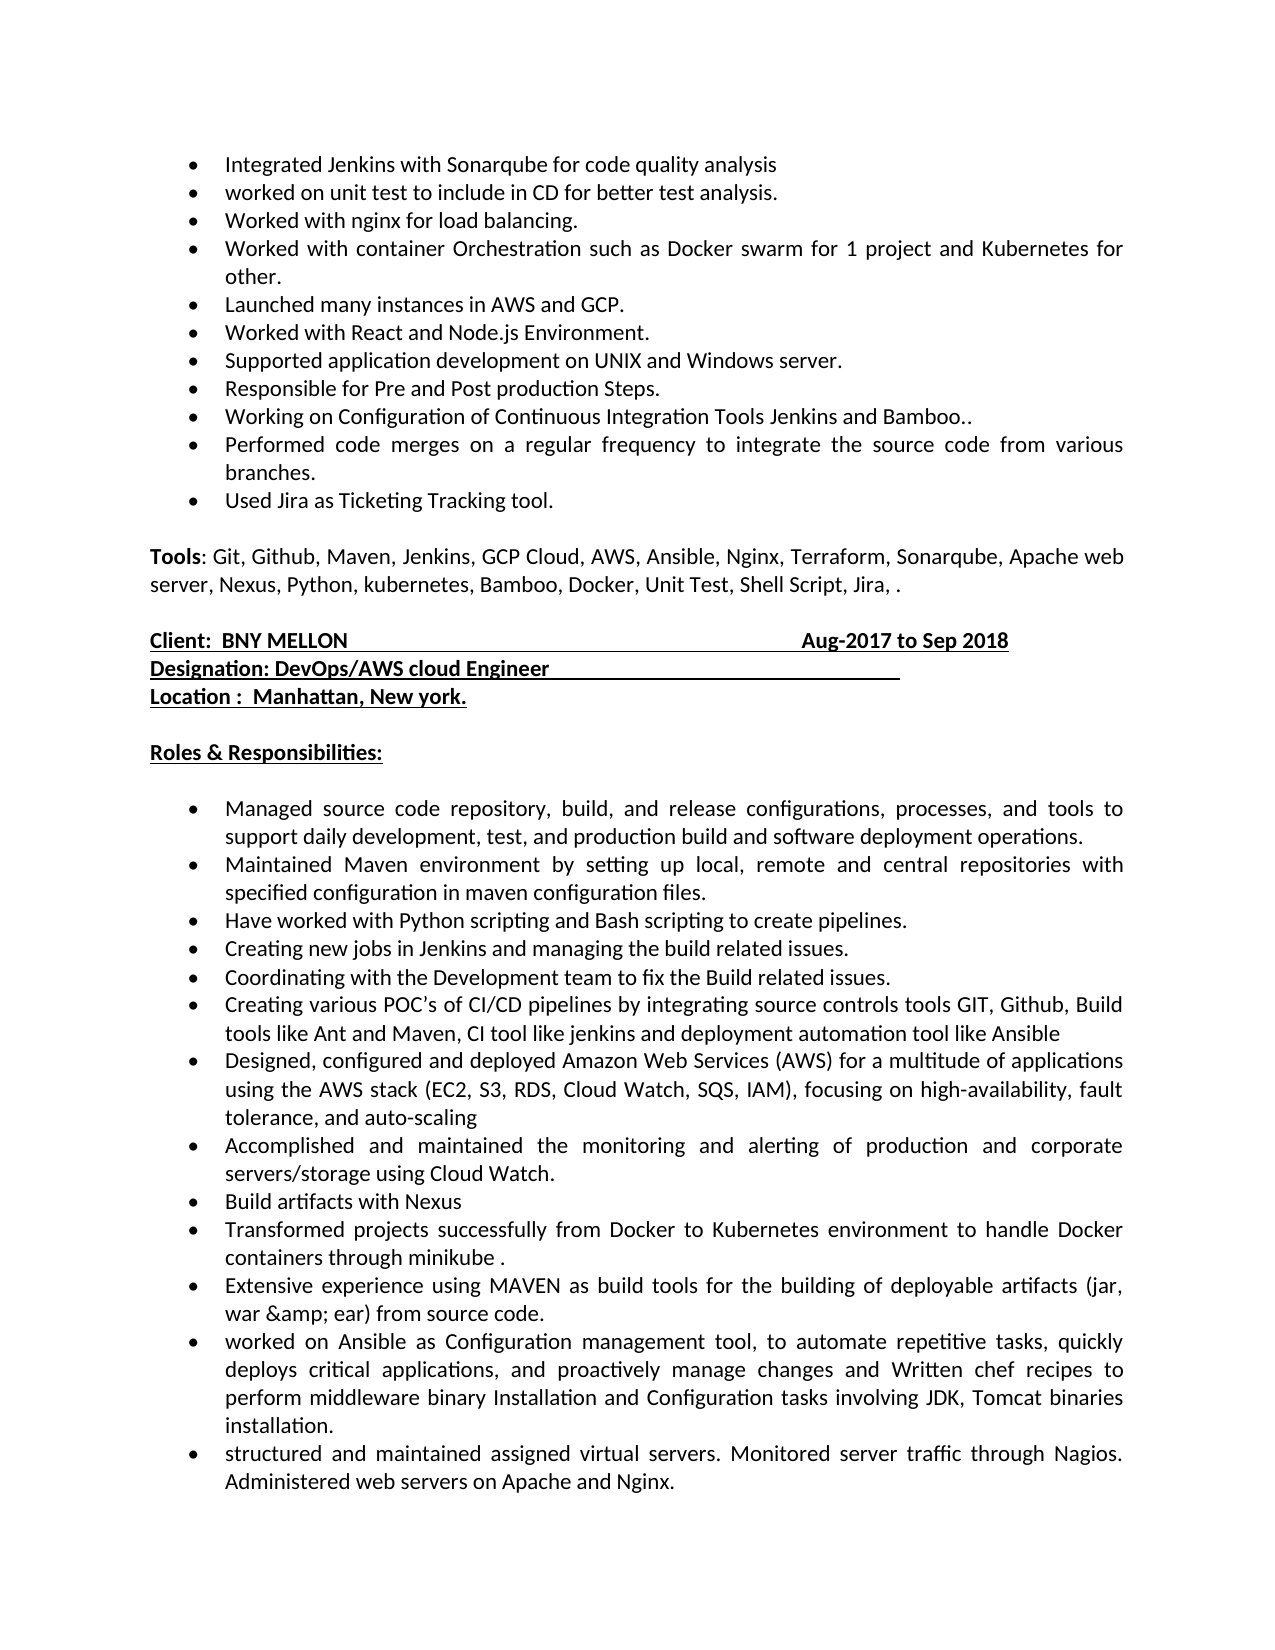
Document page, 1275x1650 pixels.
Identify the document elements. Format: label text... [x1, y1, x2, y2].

text Tools: Git, Github, Maven, Jenkins, GCP Cloud, AWS, Ansible, Nginx, Terraform, Sonarqube, Apache web server, Nexus, Python, kubernetes, Bamboo, Docker, Unit Test, Shell Script, Jira, . [150, 542, 1125, 598]
list Launched many instances in AWS and GCP. [187, 290, 1125, 318]
text Client: BNY MELLON Aug-2017 to Sep 2018 [150, 626, 1125, 654]
list Managed source code repository, build, and release configurations, processes, and tools to support daily development, test, and production build and software deployment operations. [187, 794, 1125, 851]
list worked on unit test to include in CD for better test analysis. [187, 178, 1125, 206]
list Worked with nginx for load balancing. [187, 206, 1125, 234]
list Creating new jobs in Jenkins and managing the build related issues. [187, 934, 1125, 963]
list Used Jira as Ticketing Tracking tool. [187, 486, 1125, 514]
list Performed code merges on a regular frequency to integrate the source code from various branches. [187, 430, 1125, 486]
list Maintained Maven environment by setting up local, remote and central repositories with specified configuration in maven configuration files. [187, 851, 1125, 907]
list Transformed projects successfully from Docker to Kubernetes environment to handle Docker containers through minikube . [187, 1215, 1125, 1271]
text Designation: DevOps/AWS cloud Engineer [150, 654, 1125, 682]
list Creating various POC’s of CI/CD pipelines by integrating source controls tools GIT, Github, Build tools like Ant and Maven, CI tool like jenkins and deployment automation tool like Ansible [187, 991, 1125, 1047]
list Responsible for Pre and Post production Steps. [187, 374, 1125, 402]
list worked on Ansible as Configuration management tool, to automate repetitive tasks, quickly deploys critical applications, and proactively manage changes and Written chef recipes to perform middleware binary Installation and Configuration tasks involving JDK, Tomcat binaries installation. [187, 1327, 1125, 1439]
text Roles & Responsibilities: [150, 738, 1125, 766]
list structured and maintained assigned virtual servers. Monitored server traffic through Nagios. Administered web servers on Apache and Nginx. [187, 1439, 1125, 1495]
list Extensive experience using MAVEN as build tools for the building of deployable artifacts (jar, war &amp; ear) from source code. [187, 1271, 1125, 1327]
list Accomplished and maintained the monitoring and alerting of production and corporate servers/storage using Cloud Watch. [187, 1131, 1125, 1187]
list Worked with React and Node.js Environment. [187, 318, 1125, 346]
text Location : Manhattan, New york. [150, 682, 1125, 710]
list Have worked with Python scripting and Bash scripting to create pipelines. [187, 907, 1125, 934]
list Supported application development on UNIX and Windows server. [187, 346, 1125, 374]
list Worked with container Orchestration such as Docker swarm for 1 project and Kubernetes for other. [187, 234, 1125, 290]
list Coordinating with the Development team to fix the Build related issues. [187, 963, 1125, 991]
list Build artifacts with Nexus [187, 1187, 1125, 1215]
list Designed, configured and deployed Amazon Web Services (AWS) for a multitude of applications using the AWS stack (EC2, S3, RDS, Cloud Watch, SQS, IAM), focusing on high-availability, fault tolerance, and auto-scaling [187, 1047, 1125, 1131]
list Integrated Jenkins with Sonarqube for code quality analysis [187, 150, 1125, 178]
list Working on Configuration of Continuous Integration Tools Jenkins and Bamboo.. [187, 402, 1125, 430]
